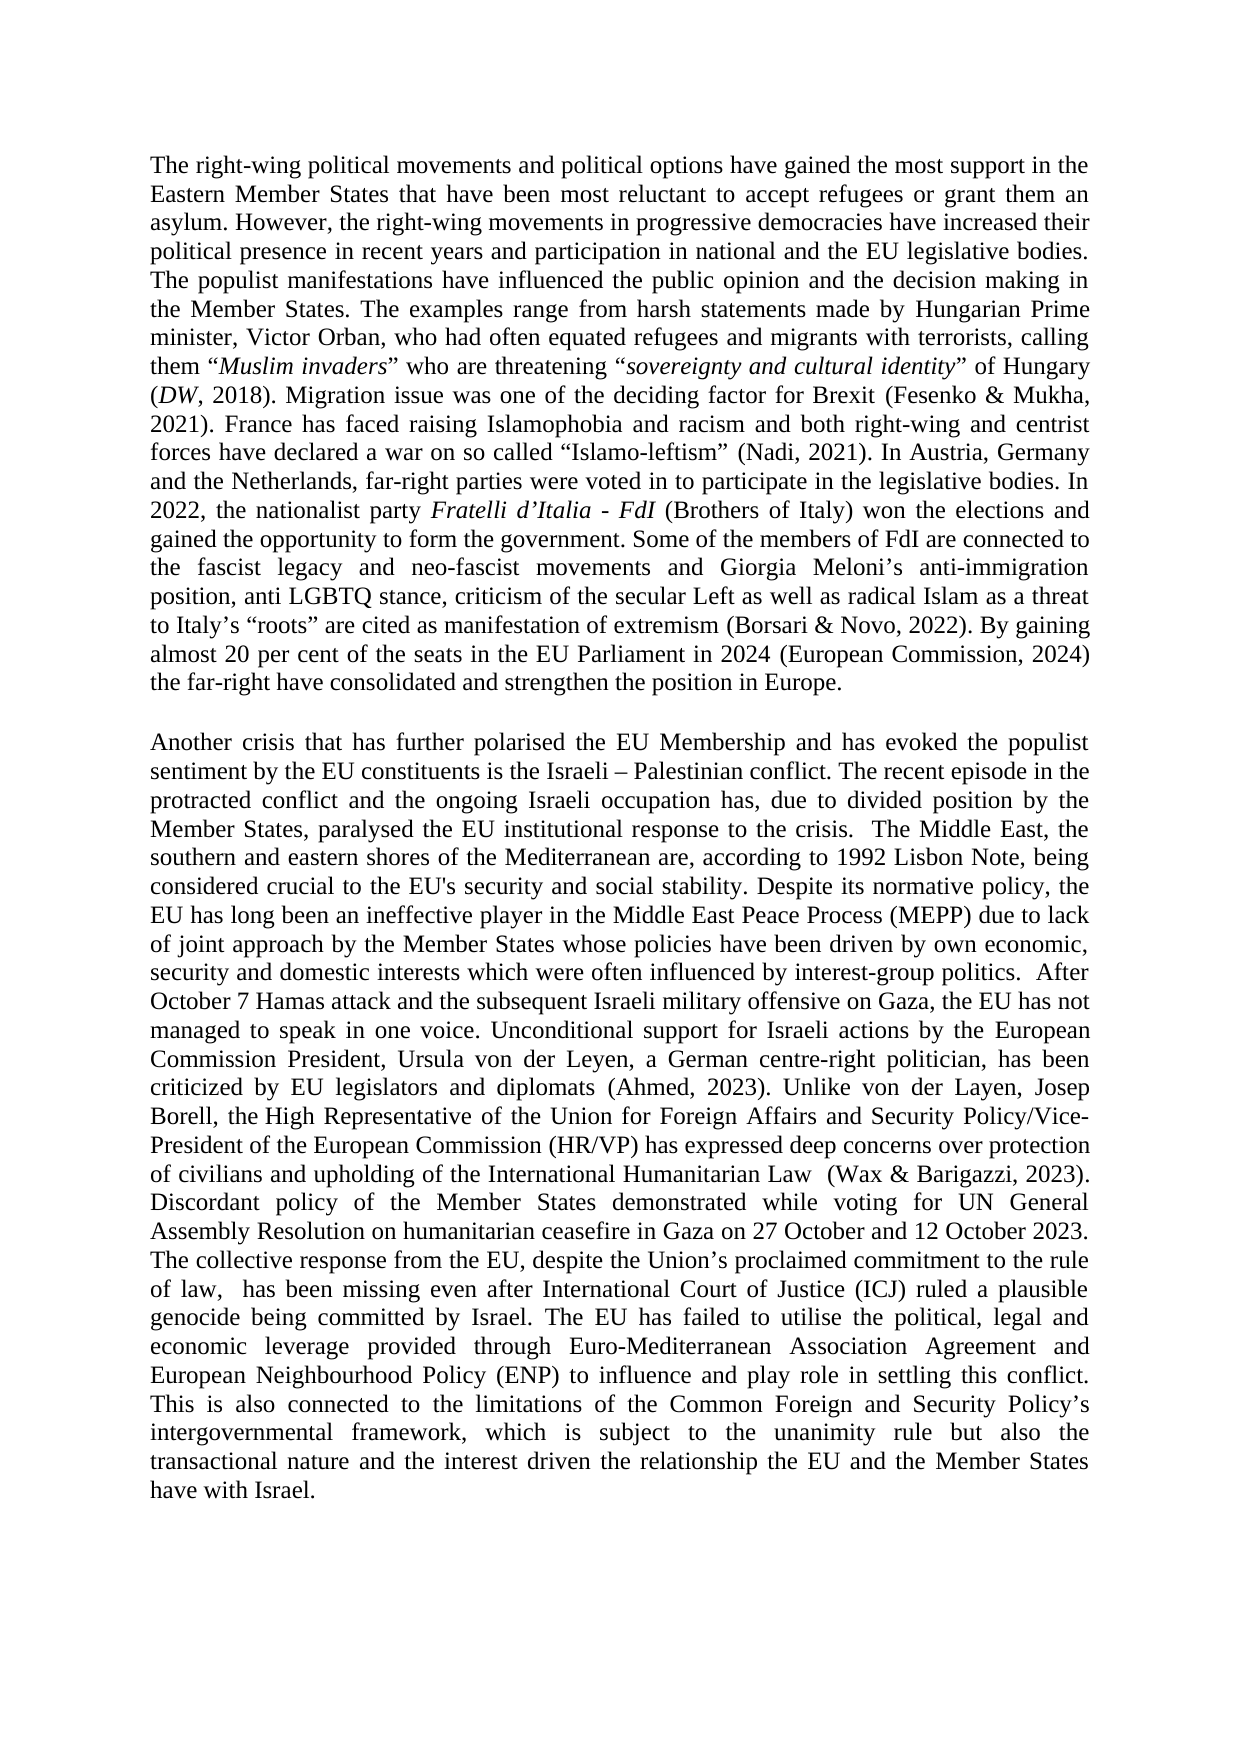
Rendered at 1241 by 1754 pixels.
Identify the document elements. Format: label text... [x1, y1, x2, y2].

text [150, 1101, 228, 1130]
text The right-wing political movements and political options have gained the most support in the Eastern Member States that have been most reluctant to accept refugees or grant them an asylum. However, the right-wing movements in progressive democracies have increased their political presence in recent years and participation in national and the EU legislative bodies. The populist manifestations have influenced the public opinion and the decision making in the Member States. The examples range from harsh statements made by Hungarian Prime minister, Victor Orban, who had often equated refugees and migrants with terrorists, calling them “Muslim invaders” who are threatening “sovereignty and cultural identity” of Hungary (DW, 2018). Migration issue was one of the deciding factor for Brexit (Fesenko & Mukha, 2021). France has faced raising Islamophobia and racism and both right-wing and centrist forces have declared a war on so called “Islamo-leftism” (Nadi, 2021). In Austria, Germany and the Netherlands, far-right parties were voted in to participate in the legislative bodies. In 2022, the nationalist party Fratelli d’Italia - FdI (Brothers of Italy) won the elections and gained the opportunity to form the government. Some of the members of FdI are connected to the fascist legacy and neo-fascist movements and Giorgia Meloni’s anti-immigration position, anti LGBTQ stance, criticism of the secular Left as well as radical Islam as a threat to Italy’s “roots” are cited as manifestation of extremism (Borsari & Novo, 2022). By gaining almost 20 per cent of the seats in the EU Parliament in 2024 (European Commission, 2024) the far-right have consolidated and strengthen the position in Europe. [150, 380, 1090, 696]
text Another crisis that has further polarised the EU Membership and has evoked the populist sentiment by the EU constituents is the Israeli – Palestinian conflict. The recent episode in the protracted conflict and the ongoing Israeli occupation has, due to divided position by the Member States, paralysed the EU institutional response to the crisis. The Middle East, the southern and eastern shores of the Mediterranean are, according to 1992 Lisbon Note, being considered crucial to the EU's security and social stability. Despite its normative policy, the EU has long been an ineffective player in the Middle East Peace Process (MEPP) due to lack of joint approach by the Member States whose policies have been driven by own economic, security and domestic interests which were often influenced by interest-group politics. After October 7 Hamas attack and the subsequent Israeli military offensive on Gaza, the EU has not managed to speak in one voice. Unconditional support for Israeli actions by the European Commission President, Ursula von der Leyen, a German centre-right politician, has been criticized by EU legislators and diplomats (Ahmed, 2023). Unlike von der Layen, Josep Borell, the High Representative of the Union for Foreign Affairs and Security Policy/Vice-President of the European Commission (HR/VP) has expressed deep concerns over protection of civilians and upholding of the International Humanitarian Law (Wax & Barigazzi, 2023). Discordant policy of the Member States demonstrated while voting for UN General Assembly Resolution on humanitarian ceasefire in Gaza on 27 October and 12 October 2023. The collective response from the EU, despite the Union’s proclaimed commitment to the rule of law, has been missing even after International Court of Justice (ICJ) ruled a plausible genocide being committed by Israel. The EU has failed to utilise the political, legal and economic leverage provided through Euro-Mediterranean Association Agreement and European Neighbourhood Policy (ENP) to influence and play role in settling this conflict. This is also connected to the limitations of the Common Foreign and Security Policy’s intergovernmental framework, which is subject to the unanimity rule but also the transactional nature and the interest driven the relationship the EU and the Member States have with Israel. [150, 727, 1090, 1044]
text Another crisis that has further polarised the EU Membership and has evoked the populist sentiment by the EU constituents is the Israeli – Palestinian conflict. The recent episode in the protracted conflict and the ongoing Israeli occupation has, due to divided position by the Member States, paralysed the EU institutional response to the crisis. The Middle East, the southern and eastern shores of the Mediterranean are, according to 1992 Lisbon Note, being considered crucial to the EU's security and social stability. Despite its normative policy, the EU has long been an ineffective player in the Middle East Peace Process (MEPP) due to lack of joint approach by the Member States whose policies have been driven by own economic, security and domestic interests which were often influenced by interest-group politics. After October 7 Hamas attack and the subsequent Israeli military offensive on Gaza, the EU has not managed to speak in one voice. Unconditional support for Israeli actions by the European Commission President, Ursula von der Leyen, a German centre-right politician, has been criticized by EU legislators and diplomats (Ahmed, 2023). Unlike von der Layen, Josep Borell, the High Representative of the Union for Foreign Affairs and Security Policy/Vice-President of the European Commission (HR/VP) has expressed deep concerns over protection of civilians and upholding of the International Humanitarian Law (Wax & Barigazzi, 2023). Discordant policy of the Member States demonstrated while voting for UN General Assembly Resolution on humanitarian ceasefire in Gaza on 27 October and 12 October 2023. The collective response from the EU, despite the Union’s proclaimed commitment to the rule of law, has been missing even after International Court of Justice (ICJ) ruled a plausible genocide being committed by Israel. The EU has failed to utilise the political, legal and economic leverage provided through Euro-Mediterranean Association Agreement and European Neighbourhood Policy (ENP) to influence and play role in settling this conflict. This is also connected to the limitations of the Common Foreign and Security Policy’s intergovernmental framework, which is subject to the unanimity rule but also the transactional nature and the interest driven the relationship the EU and the Member States have with Israel. [150, 1302, 1090, 1504]
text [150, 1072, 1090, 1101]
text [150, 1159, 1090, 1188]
